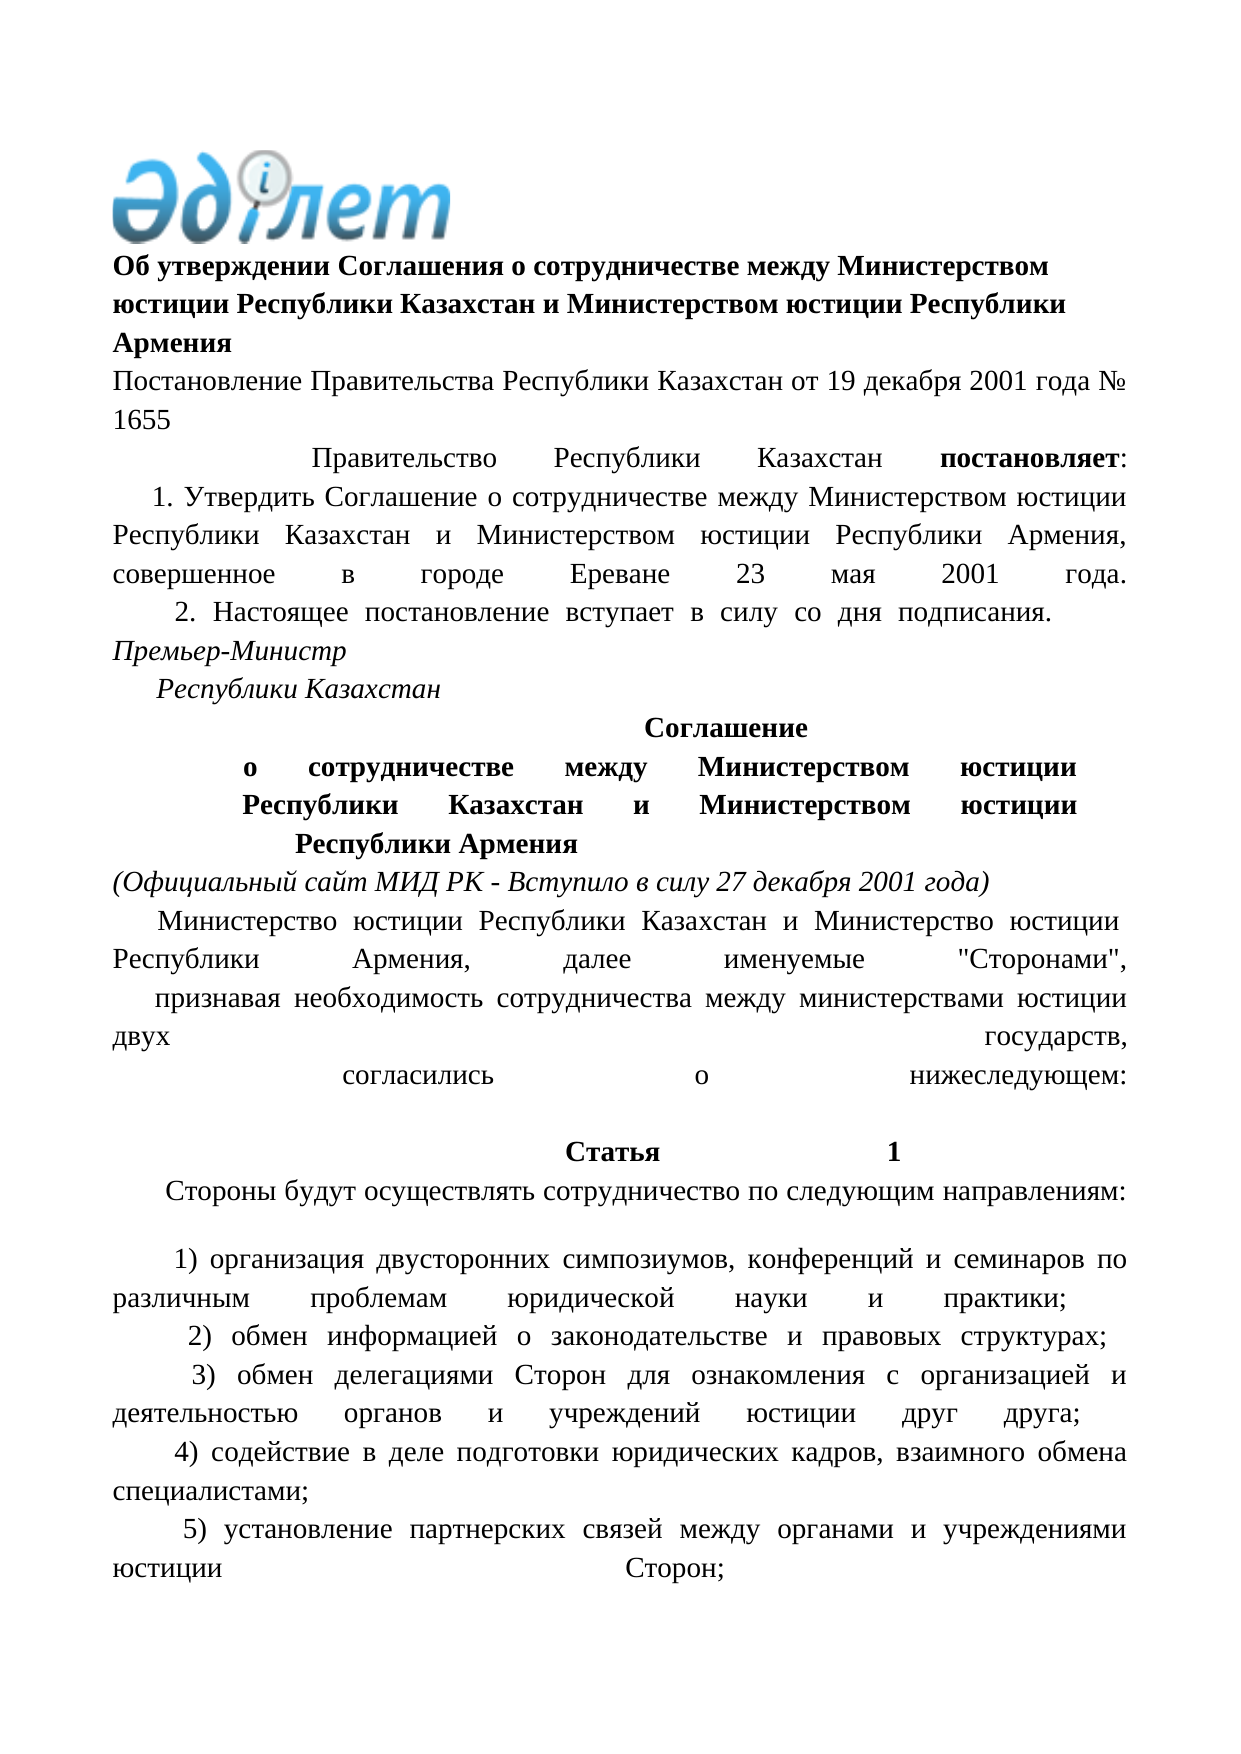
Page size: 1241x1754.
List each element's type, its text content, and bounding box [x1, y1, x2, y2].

picture [112, 150, 451, 244]
text Об утверждении Соглашения о сотрудничестве между Министерством юстиции Республики Казахстан и Министерством юстиции Республики Армения [112, 248, 1128, 358]
text (Официальный сайт МИД РК - Вступило в силу 27 декабря 2001 года) [112, 864, 1128, 898]
text Постановление Правительства Республики Казахстан от 19 декабря 2001 года № 1655 [112, 363, 1128, 435]
text Соглашение о сотрудничестве между Министерством юстиции Республики Казахстан и Министерством юстиции Республики Армения [112, 710, 1128, 859]
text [112, 903, 1128, 1583]
text Правительство Республики Казахстан постановляет: 1. Утвердить Соглашение о сотрудничестве между Министерством юстиции Республики Казахстан и Министерством юстиции Республики Армения, совершенное в городе Ереване 23 мая 2001 года. 2. Настоящее постановление вступает в силу со дня подписания. Премьер-Министр Республики Казахстан [112, 440, 1128, 705]
